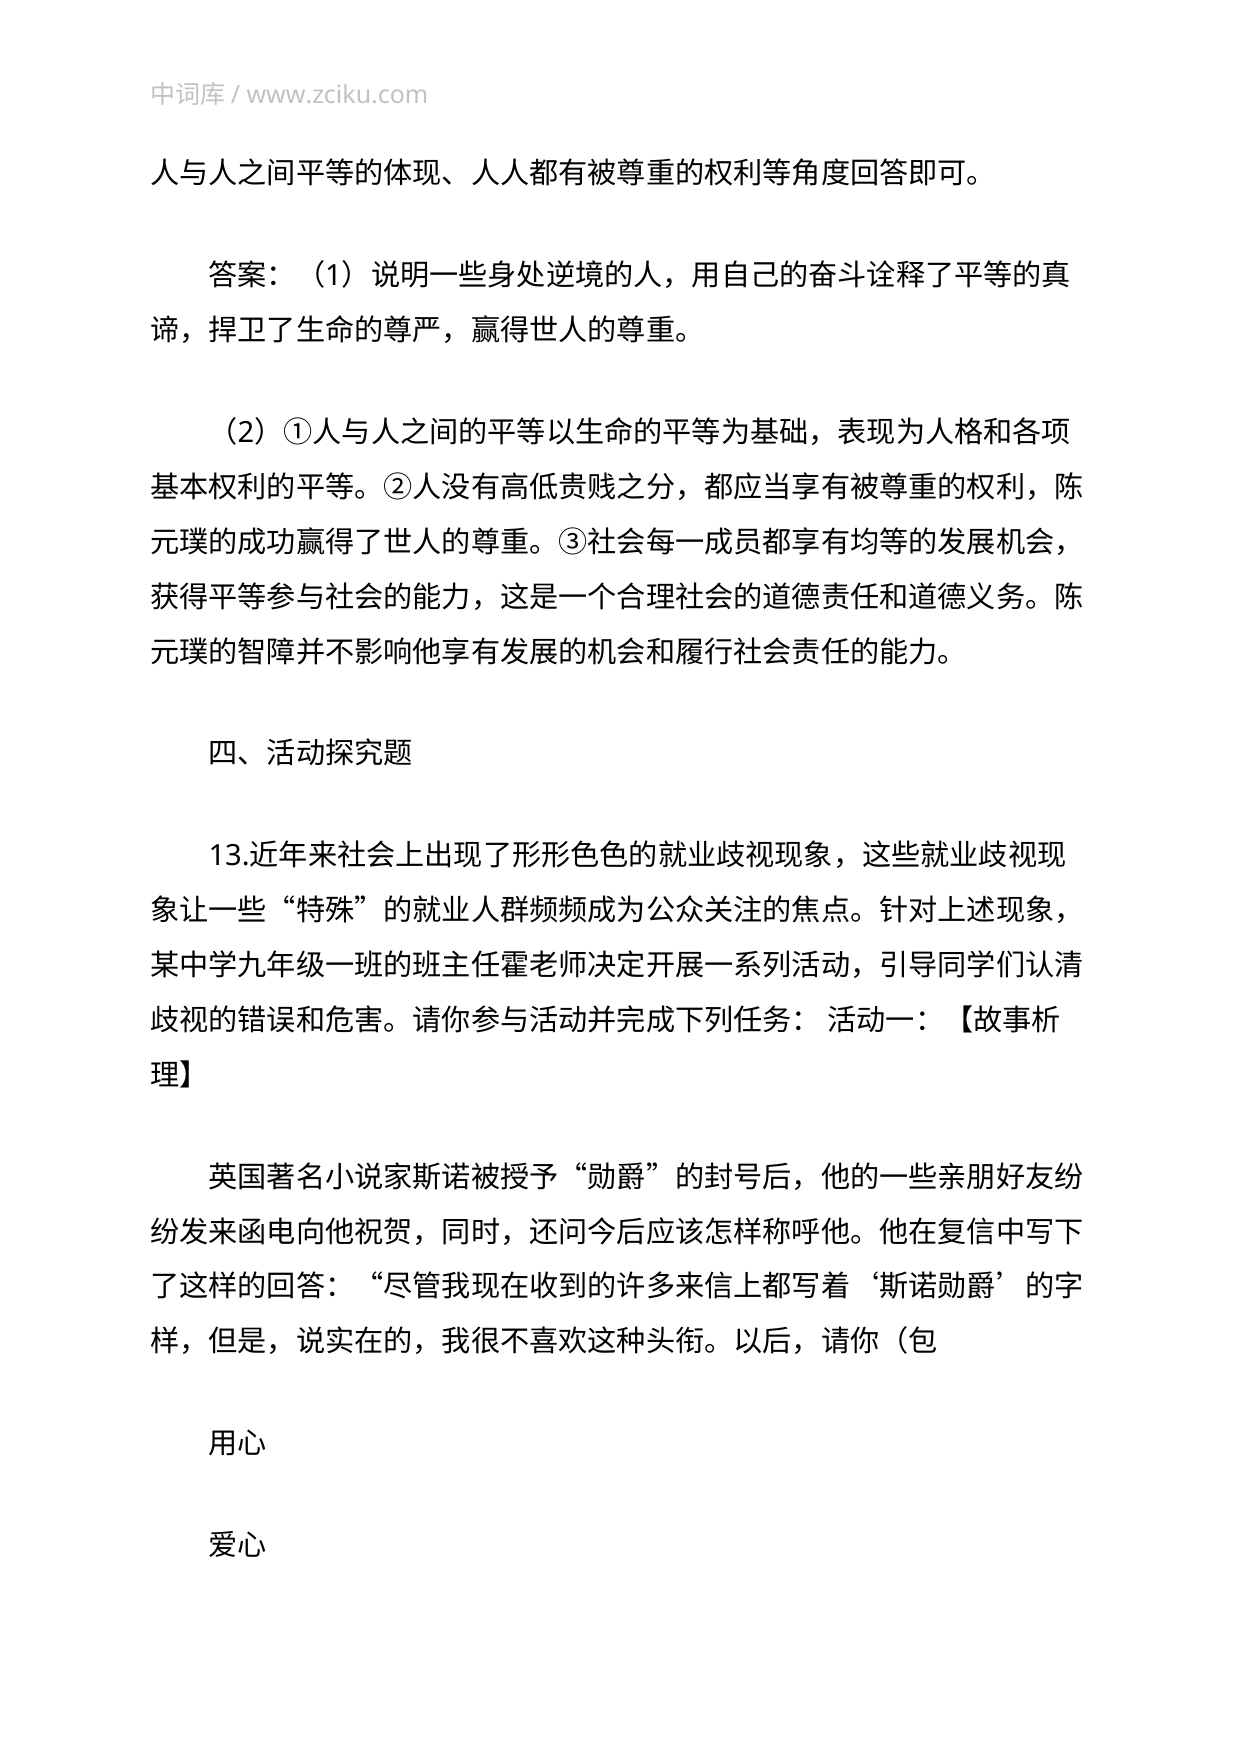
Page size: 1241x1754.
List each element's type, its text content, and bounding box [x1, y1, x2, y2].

text 英国著名小说家斯诺被授予“勋爵”的封号后，他的一些亲朋好友纷纷发来函电向他祝贺，同时，还问今后应该怎样称呼他。他在复信中写下了这样的回答：“尽管我现在收到的许多来信上都写着‘斯诺勋爵’的字样，但是，说实在的，我很不喜欢这种头衔。以后，请你（包 [150, 1153, 1090, 1360]
text 答案：（1）说明一些身处逆境的人，用自己的奋斗诠释了平等的真谛，捍卫了生命的尊严，赢得世人的尊重。 [150, 252, 1090, 349]
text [150, 150, 1090, 192]
text （2）①人与人之间的平等以生命的平等为基础，表现为人格和各项基本权利的平等。②人没有高低贵贱之分，都应当享有被尊重的权利，陈元璞的成功赢得了世人的尊重。③社会每一成员都享有均等的发展机会，获得平等参与社会的能力，这是一个合理社会的道德责任和道德义务。陈元璞的智障并不影响他享有发展的机会和履行社会责任的能力。 [150, 408, 1090, 671]
text 四、活动探究题 [150, 730, 1090, 772]
text 13.近年来社会上出现了形形色色的就业歧视现象，这些就业歧视现象让一些“特殊”的就业人群频频成为公众关注的焦点。针对上述现象，某中学九年级一班的班主任霍老师决定开展一系列活动，引导同学们认清歧视的错误和危害。请你参与活动并完成下列任务： 活动一：【故事析理】 [150, 832, 1090, 1094]
text 爱心 [150, 1521, 1090, 1564]
text 用心 [150, 1420, 1090, 1462]
